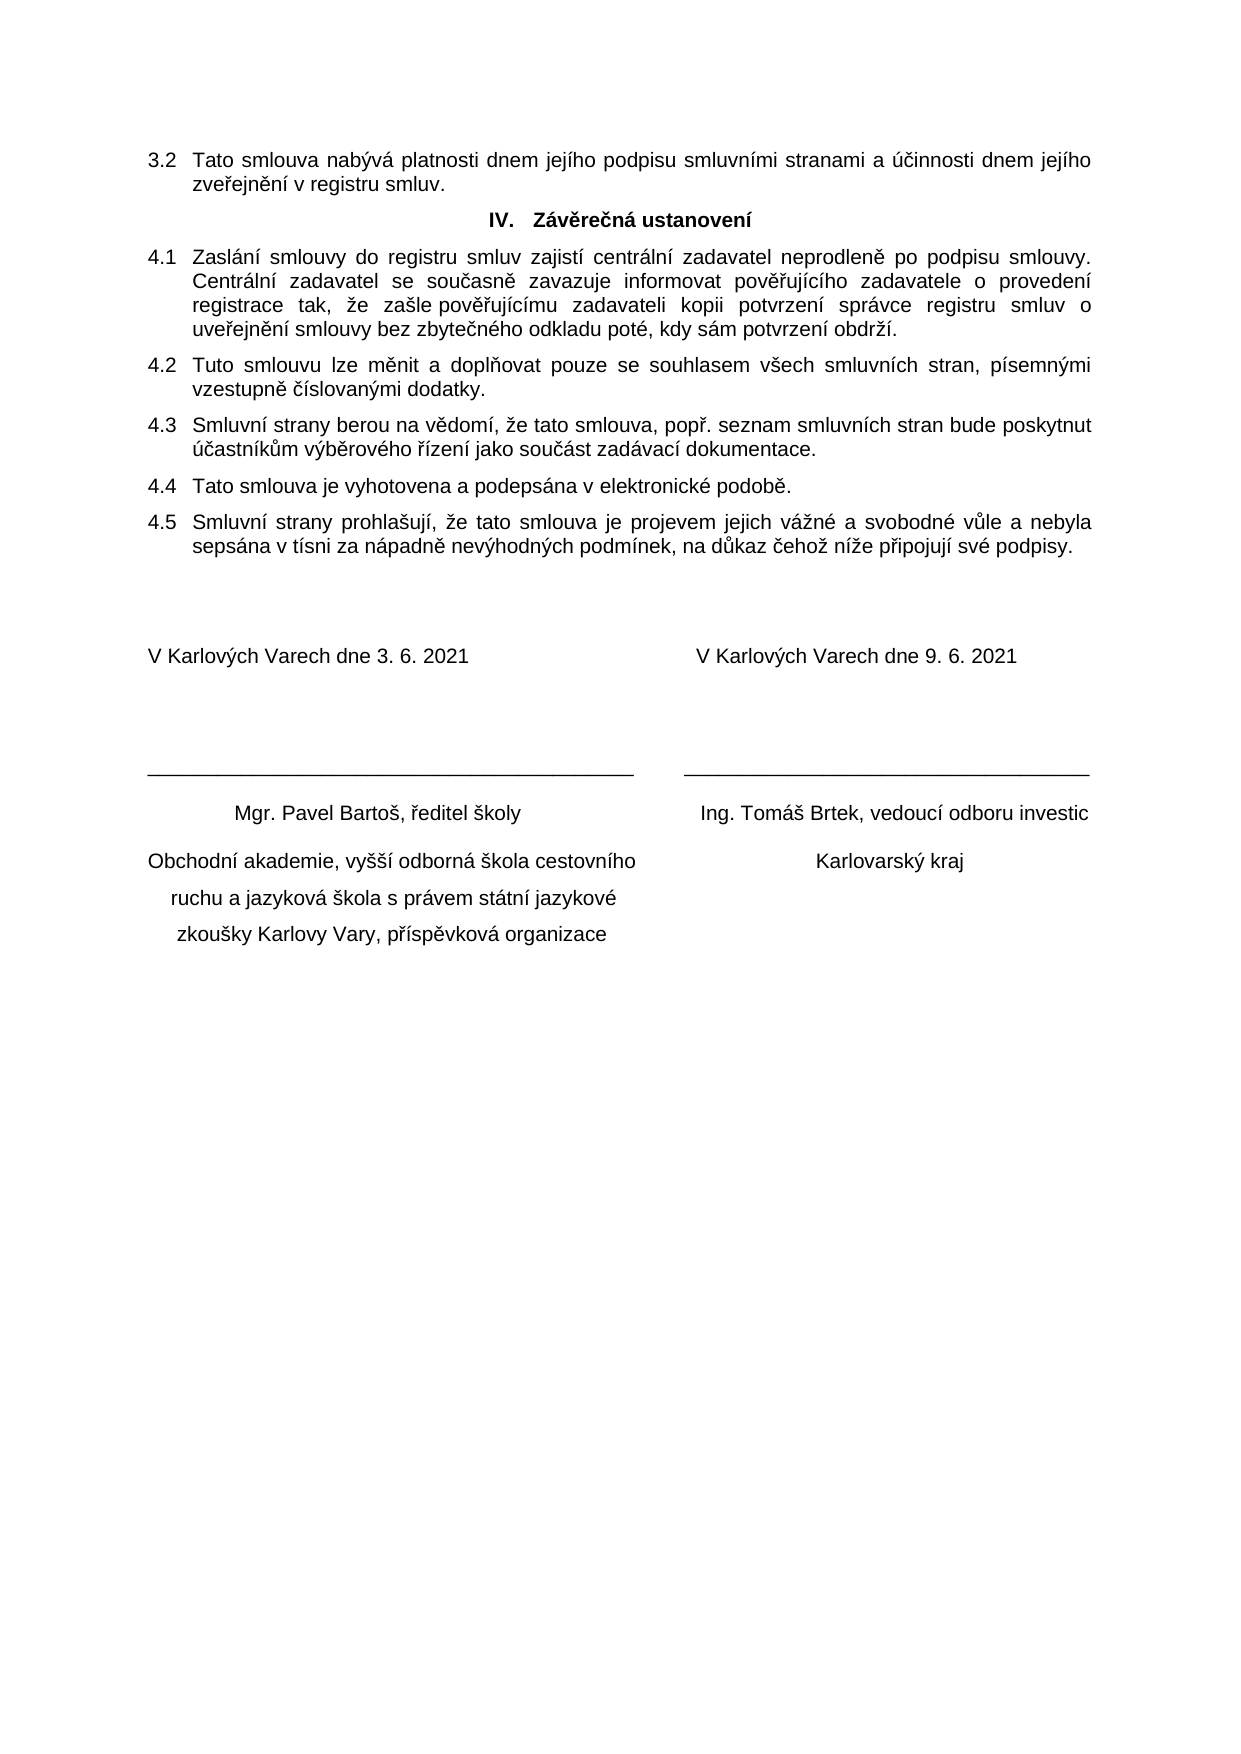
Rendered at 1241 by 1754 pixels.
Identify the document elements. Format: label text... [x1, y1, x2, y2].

list Tato smlouva nabývá platnosti dnem jejího podpisu smluvními stranami a účinnosti dnem jejího zveřejnění v registru smluv. [148, 148, 1093, 196]
list V Karlových Varech dne 3. 6. 2021 V Karlových Varech dne 9. 6. 2021 [148, 643, 1093, 667]
list Tuto smlouvu lze měnit a doplňovat pouze se souhlasem všech smluvních stran, písemnými vzestupně číslovanými dodatky. [148, 353, 1093, 401]
list Obchodní akademie, vyšší odborná škola cestovního Karlovarský kraj [148, 849, 1093, 873]
list zkoušky Karlovy Vary, příspěvková organizace [148, 922, 1093, 946]
list Závěrečná ustanovení [148, 208, 1093, 232]
list ruchu a jazyková škola s právem státní jazykové [148, 886, 1093, 909]
text __________________________________________ ___________________________________ [148, 753, 1093, 777]
list Zaslání smlouvy do registru smluv zajistí centrální zadavatel neprodleně po podpisu smlouvy. Centrální zadavatel se současně zavazuje informovat pověřujícího zadavatele o provedení registrace tak, že zašle pověřujícímu zadavateli kopii potvrzení správce registru smluv o uveřejnění smlouvy bez zbytečného odkladu poté, kdy sám potvrzení obdrží. [148, 244, 1093, 340]
list Mgr. Pavel Bartoš, ředitel školy Ing. Tomáš Brtek, vedoucí odboru investic [148, 801, 1093, 825]
list Tato smlouva je vyhotovena a podepsána v elektronické podobě. [148, 474, 1093, 498]
list Smluvní strany prohlašují, že tato smlouva je projevem jejich vážné a svobodné vůle a nebyla sepsána v tísni za nápadně nevýhodných podmínek, na důkaz čehož níže připojují své podpisy. [148, 510, 1093, 558]
list Smluvní strany berou na vědomí, že tato smlouva, popř. seznam smluvních stran bude poskytnut účastníkům výběrového řízení jako součást zadávací dokumentace. [148, 413, 1093, 461]
